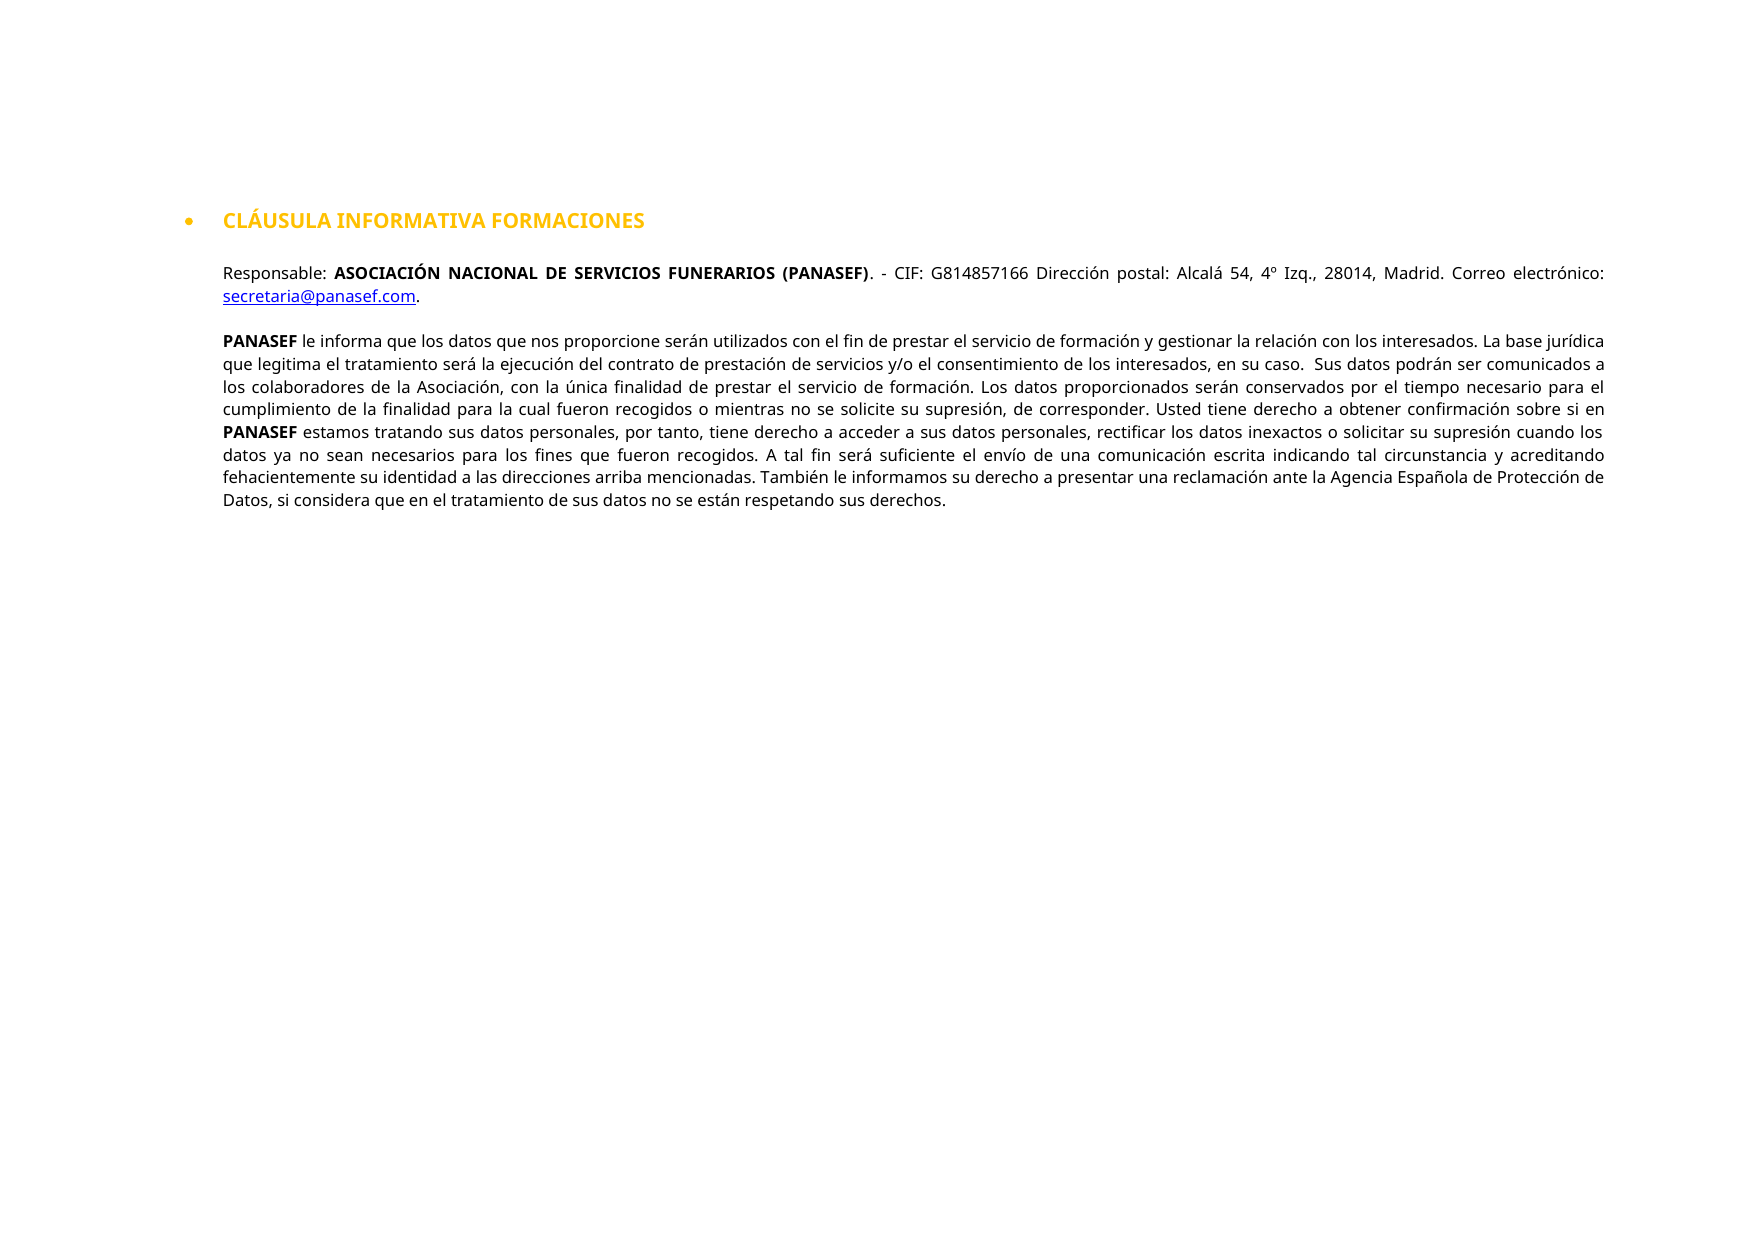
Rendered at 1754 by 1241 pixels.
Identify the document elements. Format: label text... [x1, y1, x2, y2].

list Responsable: ASOCIACIÓN NACIONAL DE SERVICIOS FUNERARIOS (PANASEF). - CIF: G814857166 Dirección postal: Alcalá 54, 4º Izq., 28014, Madrid. Correo electrónico: secretaria@panasef.com. [223, 262, 1606, 307]
list CLÁUSULA INFORMATIVA FORMACIONES [185, 206, 1606, 235]
list PANASEF le informa que los datos que nos proporcione serán utilizados con el fin de prestar el servicio de formación y gestionar la relación con los interesados. La base jurídica que legitima el tratamiento será la ejecución del contrato de prestación de servicios y/o el consentimiento de los interesados, en su caso. Sus datos podrán ser comunicados a los colaboradores de la Asociación, con la única finalidad de prestar el servicio de formación. Los datos proporcionados serán conservados por el tiempo necesario para el cumplimiento de la finalidad para la cual fueron recogidos o mientras no se solicite su supresión, de corresponder. Usted tiene derecho a obtener confirmación sobre si en PANASEF estamos tratando sus datos personales, por tanto, tiene derecho a acceder a sus datos personales, rectificar los datos inexactos o solicitar su supresión cuando los datos ya no sean necesarios para los fines que fueron recogidos. A tal fin será suficiente el envío de una comunicación escrita indicando tal circunstancia y acreditando fehacientemente su identidad a las direcciones arriba mencionadas. También le informamos su derecho a presentar una reclamación ante la Agencia Española de Protección de Datos, si considera que en el tratamiento de sus datos no se están respetando sus derechos. [223, 330, 1606, 511]
